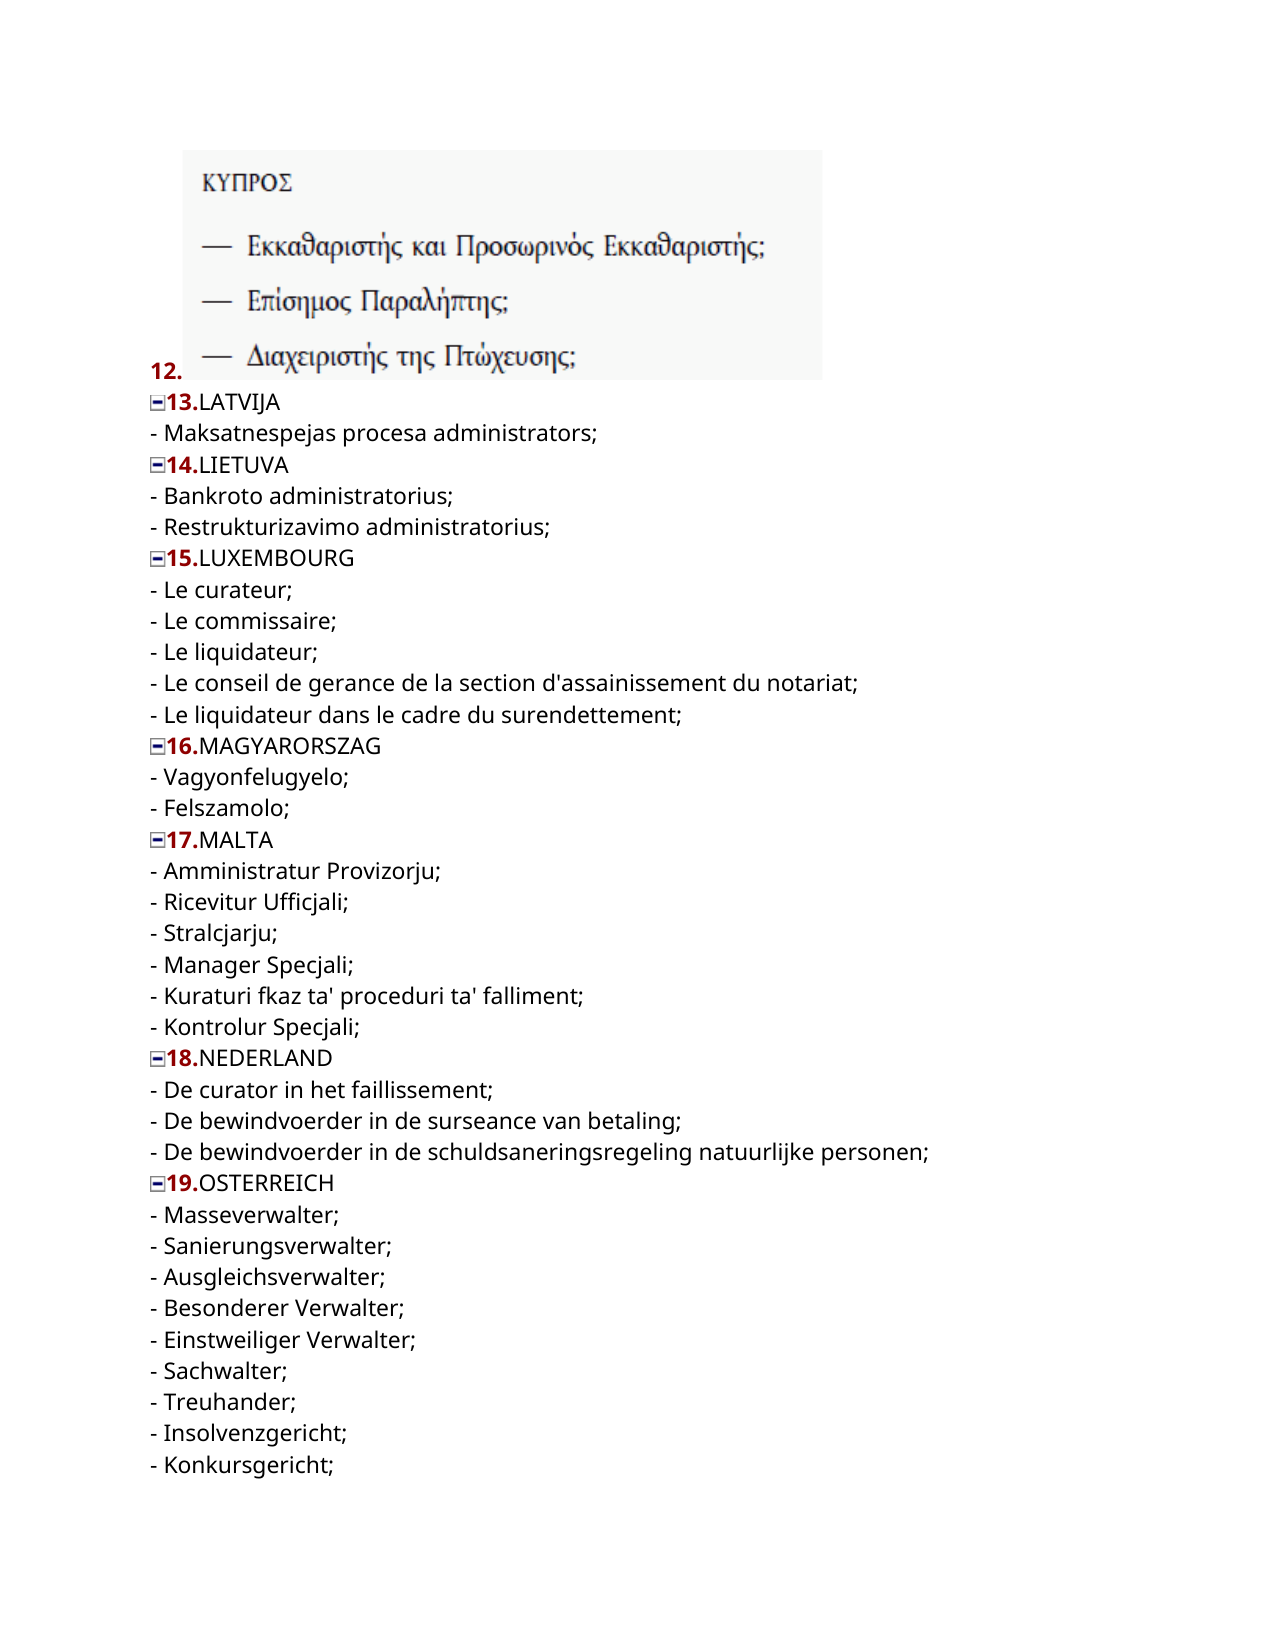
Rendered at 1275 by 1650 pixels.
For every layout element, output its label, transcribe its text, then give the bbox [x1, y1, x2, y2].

text - De bewindvoerder in de schuldsaneringsregeling natuurlijke personen; [150, 1136, 1125, 1167]
text - Konkursgericht; [150, 1448, 1125, 1480]
text - De curator in het faillissement; [150, 1073, 1125, 1105]
text - Manager Specjali; [150, 948, 1125, 980]
picture [150, 1176, 166, 1192]
text 15.LUXEMBOURG [150, 542, 1125, 573]
picture [150, 1051, 166, 1067]
text - Amministratur Provizorju; [150, 855, 1125, 886]
text - Kontrolur Specjali; [150, 1011, 1125, 1042]
picture [150, 551, 166, 567]
text - Bankroto administratorius; [150, 480, 1125, 511]
text - Maksatnespejas procesa administrators; [150, 417, 1125, 448]
text 17.MALTA [150, 823, 1125, 855]
picture [150, 395, 166, 411]
text - Le conseil de gerance de la section d'assainissement du notariat; [150, 667, 1125, 698]
text 19.OSTERREICH [150, 1167, 1125, 1198]
picture [150, 457, 166, 473]
text - Ricevitur Ufficjali; [150, 886, 1125, 917]
text - Le commissaire; [150, 605, 1125, 636]
text - Le liquidateur dans le cadre du surendettement; [150, 698, 1125, 730]
text - Einstweiliger Verwalter; [150, 1323, 1125, 1355]
text - Masseverwalter; [150, 1198, 1125, 1230]
text 13.LATVIJA [150, 386, 1125, 417]
text - Ausgleichsverwalter; [150, 1261, 1125, 1292]
text - Vagyonfelugyelo; [150, 761, 1125, 792]
text - Restrukturizavimo administratorius; [150, 511, 1125, 542]
picture [150, 832, 166, 848]
text - Stralcjarju; [150, 917, 1125, 948]
picture [150, 738, 166, 755]
text - Besonderer Verwalter; [150, 1292, 1125, 1323]
text - Treuhander; [150, 1386, 1125, 1417]
text - Le liquidateur; [150, 636, 1125, 667]
text - Kuraturi fkaz ta' proceduri ta' falliment; [150, 980, 1125, 1011]
picture [182, 150, 823, 380]
text - Sanierungsverwalter; [150, 1230, 1125, 1261]
text 16.MAGYARORSZAG [150, 730, 1125, 761]
text 18.NEDERLAND [150, 1042, 1125, 1073]
text - Insolvenzgericht; [150, 1417, 1125, 1448]
text - De bewindvoerder in de surseance van betaling; [150, 1105, 1125, 1136]
text - Sachwalter; [150, 1355, 1125, 1386]
text - Le curateur; [150, 573, 1125, 605]
text - Felszamolo; [150, 792, 1125, 823]
text 14.LIETUVA [150, 448, 1125, 480]
